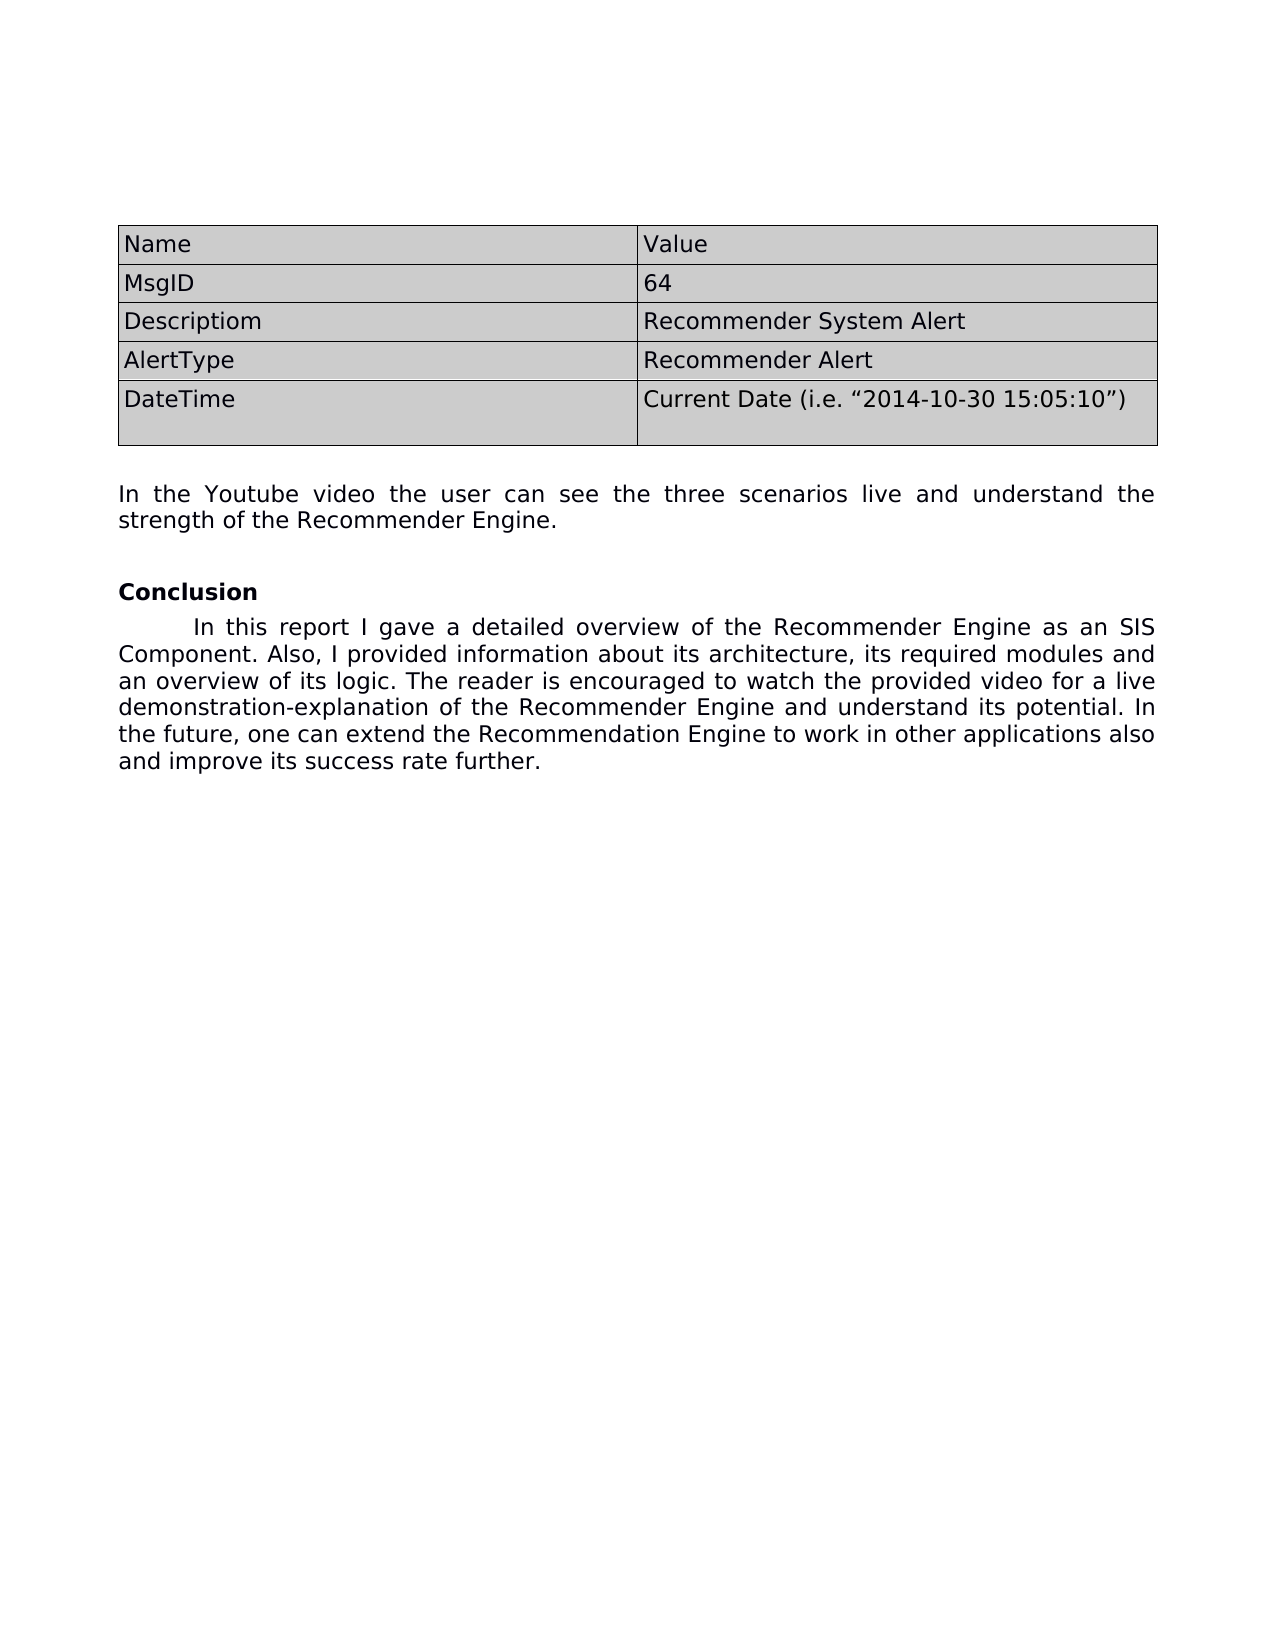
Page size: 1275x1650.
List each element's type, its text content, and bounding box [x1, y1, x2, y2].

table_cell DateTime [119, 381, 637, 445]
table_cell Current Date (i.e. “2014-10-30 15:05:10”) [638, 381, 1157, 445]
text In this report I gave a detailed overview of the Recommender Engine as an SIS Component. Also, I provided information about its architecture, its required modules and an overview of its logic. The reader is encouraged to watch the provided video for a live demonstration-explanation of the Recommender Engine and understand its potential. In the future, one can extend the Recommendation Engine to work in other applications also and improve its success rate further. [118, 614, 1157, 774]
table_cell 64 [638, 265, 1157, 302]
table_header Name [119, 226, 637, 264]
table_header Value [638, 226, 1157, 264]
table_cell AlertType [119, 342, 637, 379]
text Conclusion [118, 579, 1157, 606]
text In the Youtube video the user can see the three scenarios live and understand the strength of the Recommender Engine. [118, 481, 1157, 534]
table_cell Recommender Alert [638, 342, 1157, 379]
table_cell Descriptiom [119, 303, 637, 341]
table_cell Recommender System Alert [638, 303, 1157, 341]
table_cell MsgID [119, 265, 637, 302]
